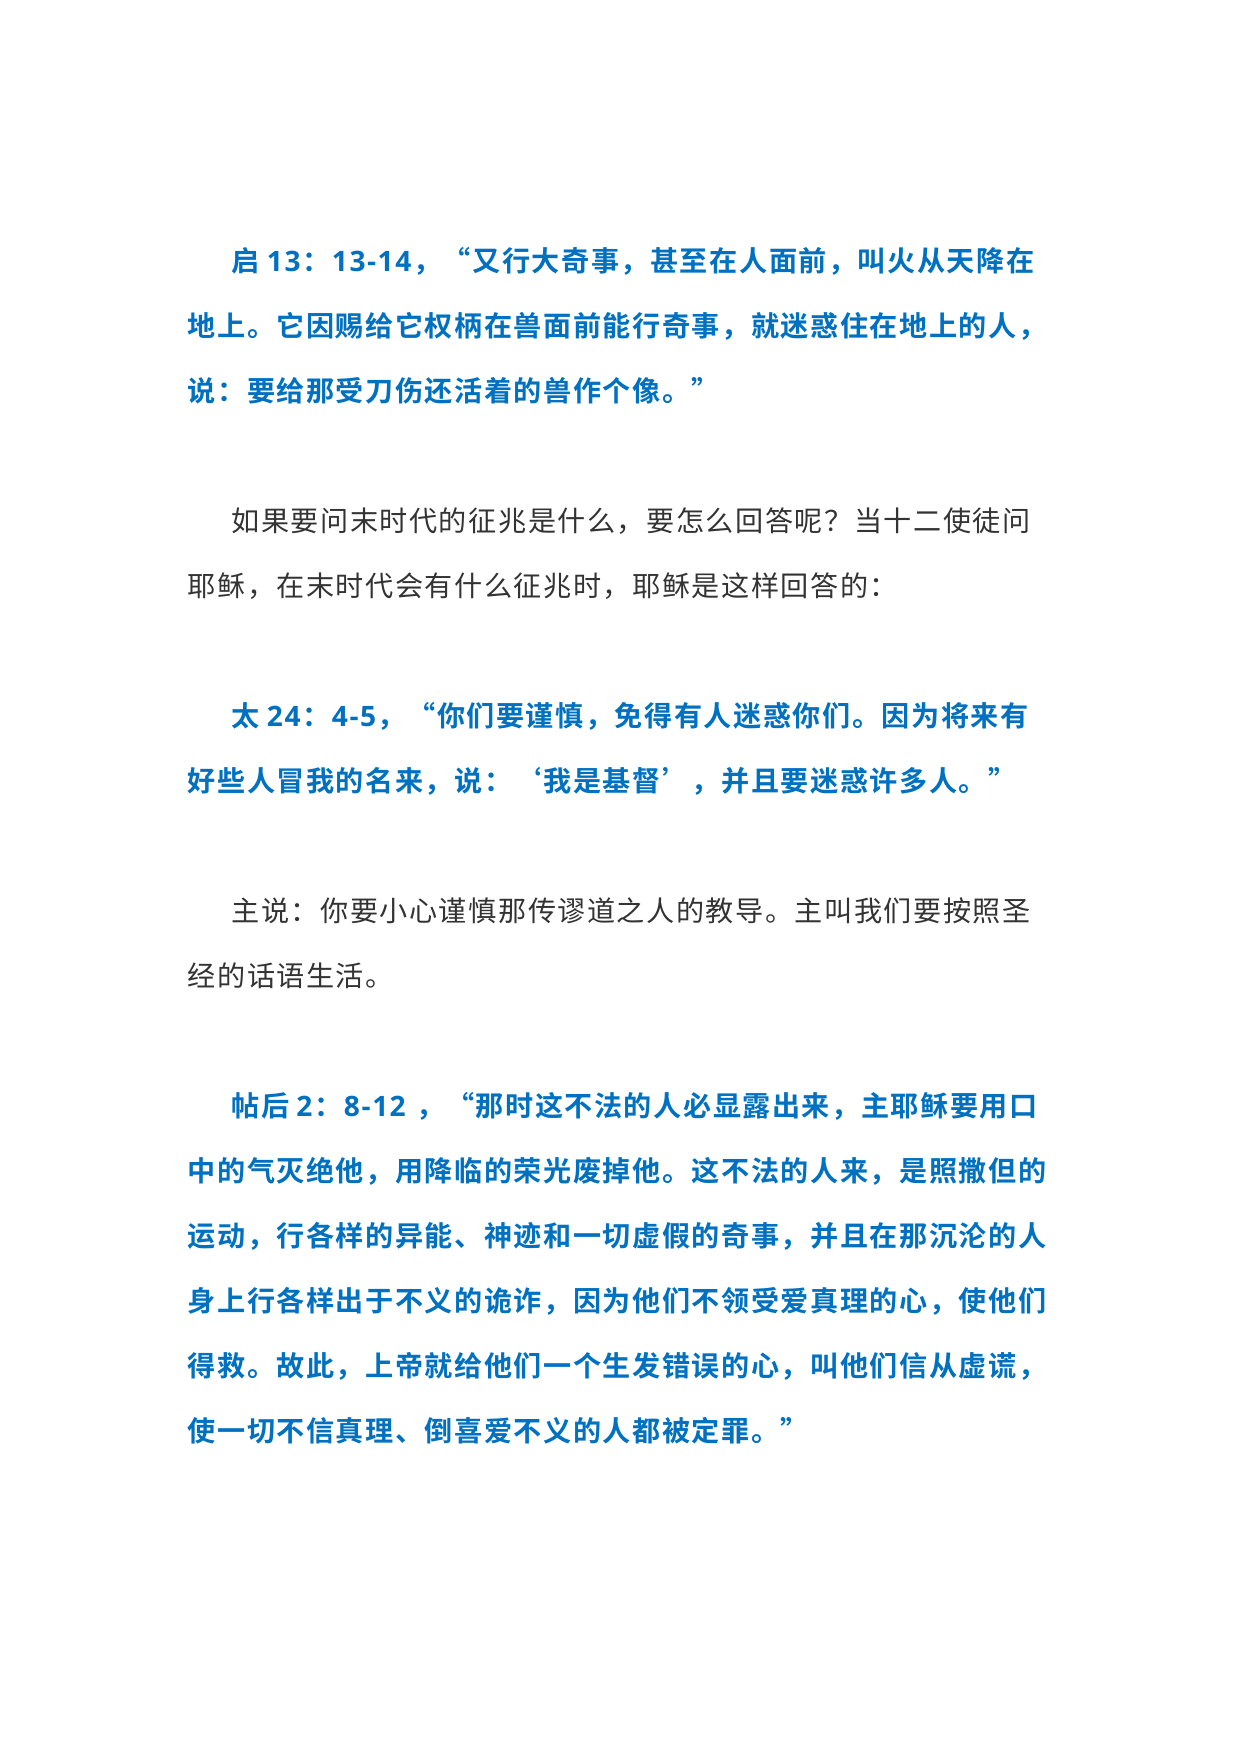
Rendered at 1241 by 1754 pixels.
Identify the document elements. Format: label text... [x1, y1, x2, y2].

text 太24：4-5，“你们要谨慎，免得有人迷惑你们。因为将来有好些人冒我的名来，说：‘我是基督’，并且要迷惑许多人。” [187, 682, 1053, 812]
text 主说：你要小心谨慎那传谬道之人的教导。主叫我们要按照圣经的话语生活。 [187, 877, 1053, 1007]
text 启13：13-14，“又行大奇事，甚至在人面前，叫火从天降在地上。它因赐给它权柄在兽面前能行奇事，就迷惑住在地上的人，说：要给那受刀伤还活着的兽作个像。” [187, 227, 1053, 422]
text 帖后2：8-12 ，“那时这不法的人必显露出来，主耶稣要用口中的气灭绝他，用降临的荣光废掉他。这不法的人来，是照撒但的运动，行各样的异能、神迹和一切虚假的奇事，并且在那沉沦的人身上行各样出于不义的诡诈，因为他们不领受爱真理的心，使他们得救。故此，上帝就给他们一个生发错误的心，叫他们信从虚谎，使一切不信真理、倒喜爱不义的人都被定罪。” [187, 1072, 1053, 1462]
text 如果要问末时代的征兆是什么，要怎么回答呢？当十二使徒问耶稣，在末时代会有什么征兆时，耶稣是这样回答的： [187, 487, 1053, 617]
